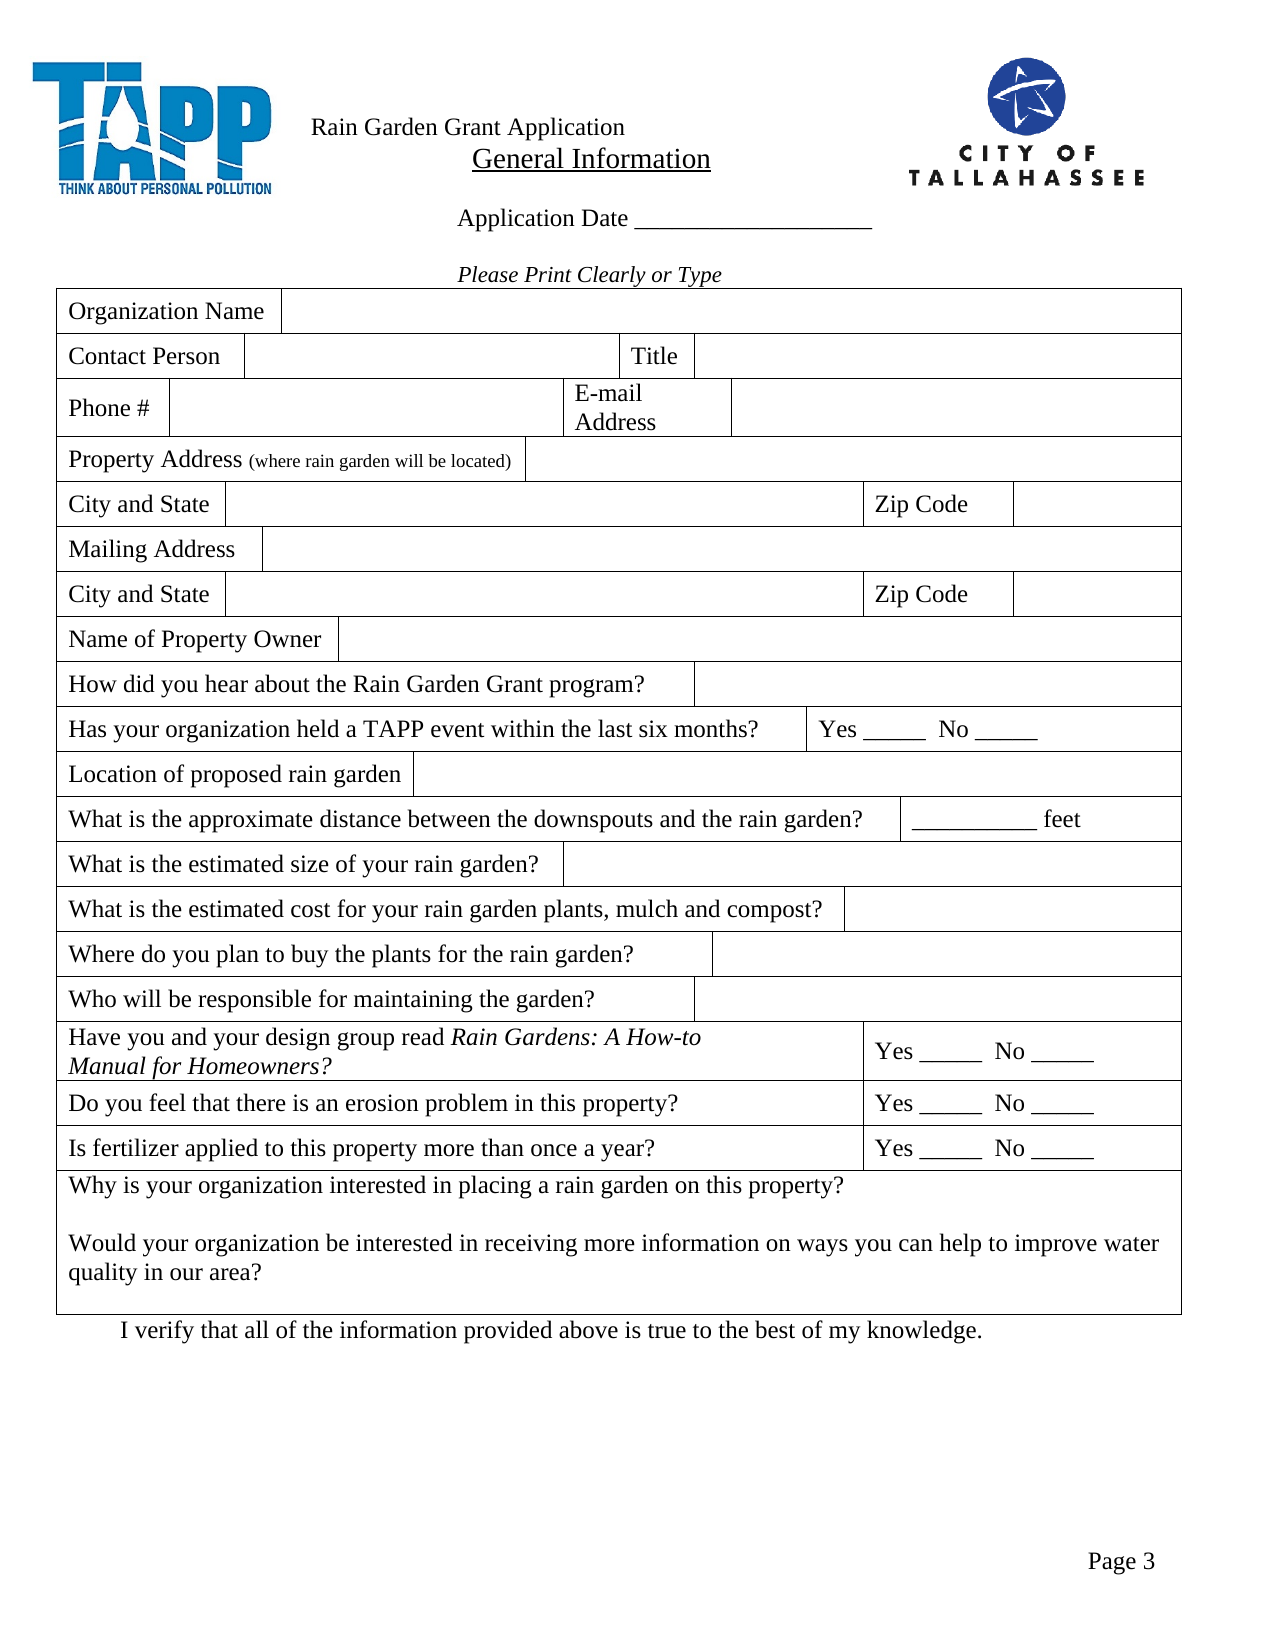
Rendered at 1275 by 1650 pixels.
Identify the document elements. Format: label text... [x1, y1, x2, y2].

table_cell [339, 617, 1181, 661]
table_cell [1014, 482, 1181, 526]
table_cell [414, 752, 1181, 796]
picture [905, 55, 1149, 191]
table_cell What is the approximate distance between the downspouts and the rain garden? [57, 797, 900, 841]
table_cell Do you feel that there is an erosion problem in this property? [57, 1081, 863, 1124]
table_cell Phone # [57, 379, 169, 436]
table_cell Yes _____ No _____ [864, 1126, 1181, 1169]
table_cell Name of Property Owner [57, 617, 338, 661]
picture [7, 56, 292, 197]
subtitle Please Print Clearly or Type [26, 261, 1155, 287]
table_cell [713, 932, 1181, 976]
table_cell [226, 572, 863, 616]
table_cell [695, 662, 1181, 706]
table_cell Is fertilizer applied to this property more than once a year? [57, 1126, 863, 1169]
text I verify that all of the information provided above is true to the best of my knowledge. [120, 1315, 1155, 1344]
table_cell [170, 379, 563, 436]
table_cell Yes _____ No _____ [864, 1022, 1181, 1079]
table_cell City and State [57, 572, 225, 616]
table_header Organization Name [57, 289, 281, 332]
table_cell Title [620, 334, 694, 377]
table_cell E-mail Address [564, 379, 731, 436]
table_cell Who will be responsible for maintaining the garden? [57, 977, 694, 1021]
table_cell [695, 334, 1181, 377]
subtitle General Information [292, 141, 890, 175]
table_cell What is the estimated size of your rain garden? [57, 842, 563, 886]
table_cell How did you hear about the Rain Garden Grant program? [57, 662, 694, 706]
table_cell Why is your organization interested in placing a rain garden on this property? Would your organization be interested in receiving more information on ways you can help to improve water quality in our area? [57, 1171, 1181, 1314]
table_cell Yes _____ No _____ [807, 707, 1181, 751]
table_cell Has your organization held a TAPP event within the last six months? [57, 707, 806, 751]
table_cell Property Address (where rain garden will be located) [57, 437, 525, 481]
table_header [282, 289, 1181, 332]
table_cell [732, 379, 1181, 436]
table_cell Zip Code [864, 572, 1013, 616]
table_cell [526, 437, 1181, 481]
table_cell [564, 842, 1181, 886]
table_cell [226, 482, 863, 526]
table_cell __________ feet [901, 797, 1181, 841]
table_cell [245, 334, 619, 377]
table_cell Location of proposed rain garden [57, 752, 413, 796]
table_cell Yes _____ No _____ [864, 1081, 1181, 1124]
table_cell What is the estimated cost for your rain garden plants, mulch and compost? [57, 887, 844, 931]
table_cell [695, 977, 1181, 1021]
table_cell [263, 527, 1181, 571]
table_cell Contact Person [57, 334, 244, 377]
text Application Date ___________________ [26, 203, 1155, 232]
table_cell Mailing Address [57, 527, 262, 571]
table_cell [845, 887, 1181, 931]
table_cell [1014, 572, 1181, 616]
table_cell Have you and your design group read Rain Gardens: A How-to Manual for Homeowners? [57, 1022, 863, 1079]
table_cell Zip Code [864, 482, 1013, 526]
table_cell City and State [57, 482, 225, 526]
table_cell Where do you plan to buy the plants for the rain garden? [57, 932, 712, 976]
